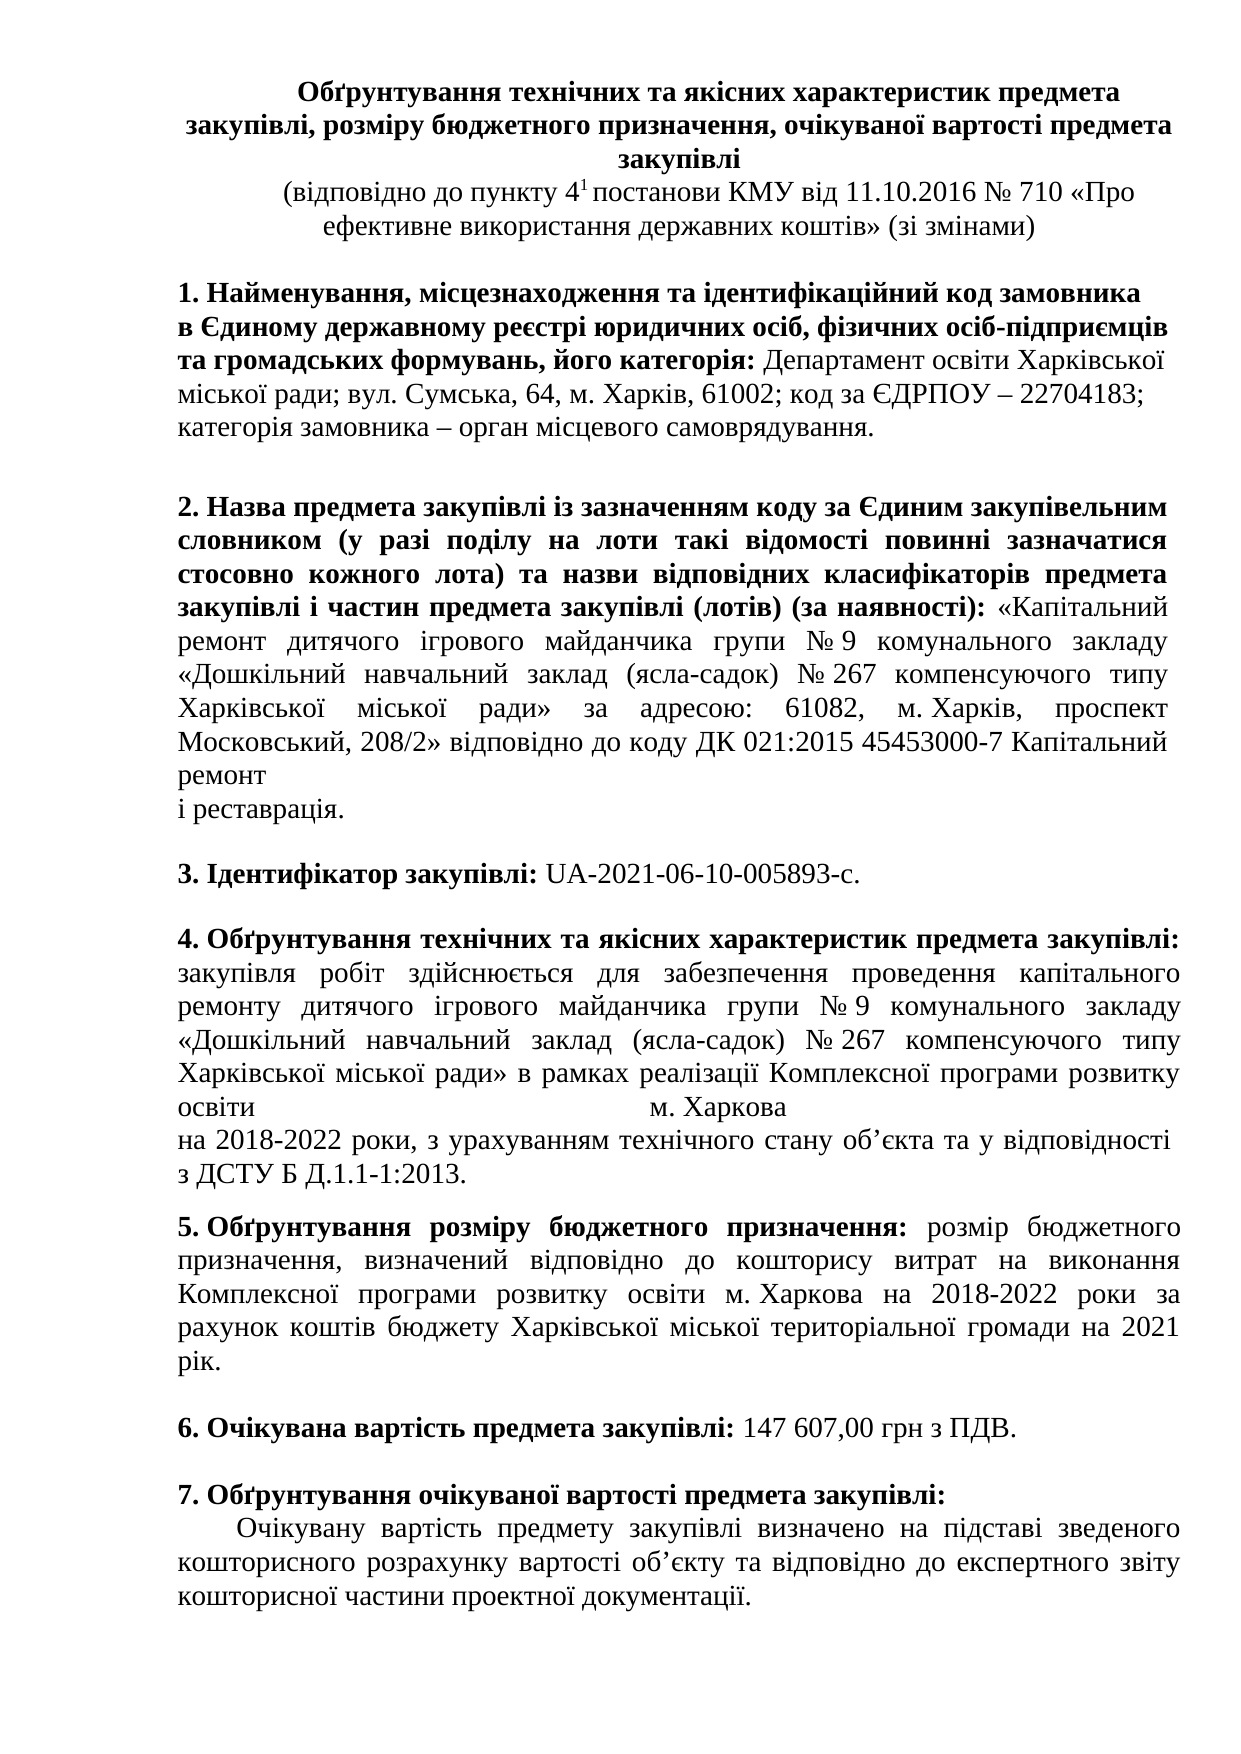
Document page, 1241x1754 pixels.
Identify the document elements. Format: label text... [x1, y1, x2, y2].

text 5. Обґрунтування розміру бюджетного призначення: розмір бюджетного призначення, визначений відповідно до кошторису витрат на виконання Комплексної програми розвитку освіти м. Харкова на 2018-2022 роки за рахунок коштів бюджету Харківської міської територіальної громади на 2021 рік. [177, 1209, 1181, 1376]
text 2. Назва предмета закупівлі із зазначенням коду за Єдиним закупівельним словником (у разі поділу на лоти такі відомості повинні зазначатися стосовно кожного лота) та назви відповідних класифікаторів предмета закупівлі і частин предмета закупівлі (лотів) (за наявності): «Капітальний ремонт дитячого ігрового майданчика групи № 9 комунального закладу «Дошкільний навчальний заклад (ясла-садок) № 267 компенсуючого типу Харківської міської ради» за адресою: 61082, м. Харків, проспект Московський, 208/2» відповідно до коду ДК 021:2015 45453000-7 Капітальний ремонт і реставрація. [177, 489, 1168, 824]
text (відповідно до пункту 41 постанови КМУ від 11.10.2016 № 710 «Про ефективне використання державних коштів» (зі змінами) [177, 174, 1181, 242]
text 4. Обґрунтування технічних та якісних характеристик предмета закупівлі: закупівля робіт здійснюється для забезпечення проведення капітального ремонту дитячого ігрового майданчика групи № 9 комунального закладу «Дошкільний навчальний заклад (ясла-садок) № 267 компенсуючого типу Харківської міської ради» в рамках реалізації Комплексної програми розвитку освіти м. Харкова на 2018-2022 роки, з урахуванням технічного стану об’єкта та у відповідності з ДСТУ Б Д.1.1-1:2013. [177, 921, 1181, 1189]
text Обґрунтування технічних та якісних характеристик предмета закупівлі, розміру бюджетного призначення, очікуваної вартості предмета закупівлі [177, 74, 1181, 174]
text 1. Найменування, місцезнаходження та ідентифікаційний код замовника в Єдиному державному реєстрі юридичних осіб, фізичних осіб-підприємців та громадських формувань, його категорія: Департамент освіти Харківської міської ради; вул. Сумська, 64, м. Харків, 61002; код за ЄДРПОУ – 22704183; категорія замовника – орган місцевого самоврядування. [177, 275, 1181, 443]
text 6. Очікувана вартість предмета закупівлі: 147 607,00 грн з ПДВ. [177, 1410, 1181, 1443]
text 3. Ідентифікатор закупівлі: UA-2021-06-10-005893-c. [177, 856, 1181, 889]
text 7. Обґрунтування очікуваної вартості предмета закупівлі: [177, 1477, 1181, 1511]
text Очікувану вартість предмету закупівлі визначено на підставі зведеного кошторисного розрахунку вартості об’єкту та відповідно до експертного звіту кошторисної частини проектної документації. [177, 1511, 1181, 1611]
